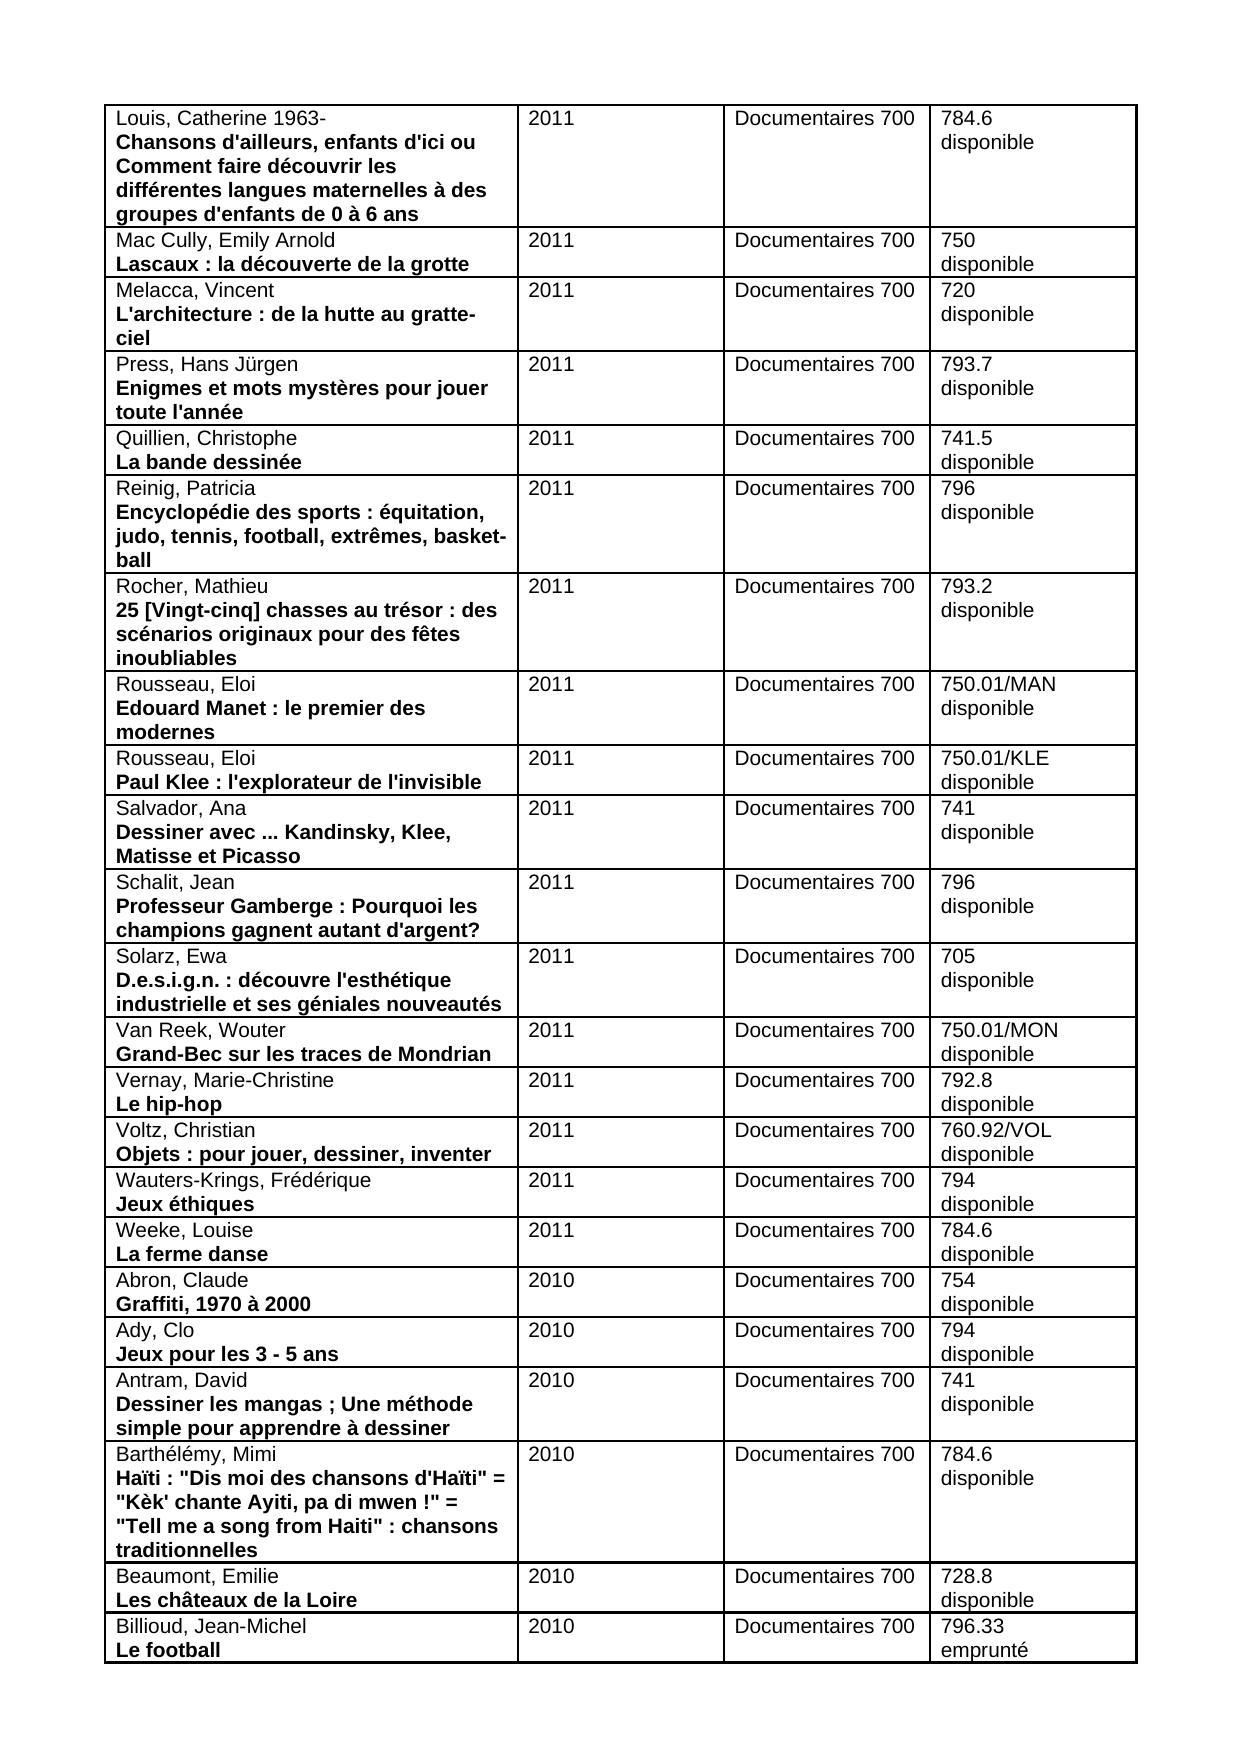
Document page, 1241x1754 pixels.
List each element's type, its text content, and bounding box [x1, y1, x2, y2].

table_cell 2011 [519, 1018, 723, 1066]
table_cell 2011 [519, 1118, 723, 1166]
table_cell Documentaires 700 [725, 1318, 929, 1366]
table_cell 2011 [519, 1218, 723, 1266]
table_cell 784.6 disponible [931, 106, 1135, 226]
table_cell 796 disponible [931, 870, 1135, 942]
table_cell Mac Cully, Emily Arnold Lascaux : la découverte de la grotte [106, 228, 517, 276]
table_cell Rousseau, Eloi Edouard Manet : le premier des modernes [106, 672, 517, 744]
table_cell 2011 [519, 574, 723, 670]
table_cell Documentaires 700 [725, 426, 929, 474]
table_cell 2011 [519, 746, 723, 794]
table_cell Documentaires 700 [725, 476, 929, 572]
table_cell Wauters-Krings, Frédérique Jeux éthiques [106, 1168, 517, 1216]
table_cell Documentaires 700 [725, 1564, 929, 1611]
table_cell Ady, Clo Jeux pour les 3 - 5 ans [106, 1318, 517, 1366]
table_cell Documentaires 700 [725, 228, 929, 276]
table_cell 2010 [519, 1564, 723, 1611]
table_cell Documentaires 700 [725, 1068, 929, 1116]
table_cell Documentaires 700 [725, 796, 929, 868]
table_cell 2010 [519, 1442, 723, 1561]
table_cell Documentaires 700 [725, 1442, 929, 1561]
table_cell Quillien, Christophe La bande dessinée [106, 426, 517, 474]
table_cell Salvador, Ana Dessiner avec ... Kandinsky, Klee, Matisse et Picasso [106, 796, 517, 868]
table_cell Voltz, Christian Objets : pour jouer, dessiner, inventer [106, 1118, 517, 1166]
table_cell 2011 [519, 228, 723, 276]
table_cell 2010 [519, 1368, 723, 1439]
table_cell Schalit, Jean Professeur Gamberge : Pourquoi les champions gagnent autant d'argent? [106, 870, 517, 942]
table_cell 2011 [519, 672, 723, 744]
table_cell 2010 [519, 1268, 723, 1316]
table_cell 2011 [519, 106, 723, 226]
table_cell 792.8 disponible [931, 1068, 1135, 1116]
table_cell 750.01/KLE disponible [931, 746, 1135, 794]
table_cell 741.5 disponible [931, 426, 1135, 474]
table_cell 794 disponible [931, 1168, 1135, 1216]
table_cell Documentaires 700 [725, 1218, 929, 1266]
table_cell Antram, David Dessiner les mangas ; Une méthode simple pour apprendre à dessiner [106, 1368, 517, 1439]
table_cell Documentaires 700 [725, 746, 929, 794]
table_cell Weeke, Louise La ferme danse [106, 1218, 517, 1266]
table_cell 750.01/MON disponible [931, 1018, 1135, 1066]
table_cell Vernay, Marie-Christine Le hip-hop [106, 1068, 517, 1116]
table_cell Documentaires 700 [725, 944, 929, 1016]
table_cell Documentaires 700 [725, 1614, 929, 1661]
table_cell 793.7 disponible [931, 352, 1135, 424]
table_cell 794 disponible [931, 1318, 1135, 1366]
table_cell 2011 [519, 1168, 723, 1216]
table_cell 705 disponible [931, 944, 1135, 1016]
table_cell 760.92/VOL disponible [931, 1118, 1135, 1166]
table_cell 741 disponible [931, 1368, 1135, 1439]
table_cell Documentaires 700 [725, 1168, 929, 1216]
table_cell Documentaires 700 [725, 278, 929, 350]
table_cell Documentaires 700 [725, 352, 929, 424]
table_cell 2011 [519, 426, 723, 474]
table_cell 796 disponible [931, 476, 1135, 572]
table_cell Documentaires 700 [725, 672, 929, 744]
table_cell 793.2 disponible [931, 574, 1135, 670]
table_cell Barthélémy, Mimi Haïti : "Dis moi des chansons d'Haïti" = "Kèk' chante Ayiti, pa di mwen !" = "Tell me a song from Haiti" : chansons traditionnelles [106, 1442, 517, 1561]
table_cell 750.01/MAN disponible [931, 672, 1135, 744]
table_cell 741 disponible [931, 796, 1135, 868]
table_cell Billioud, Jean-Michel Le football [106, 1614, 517, 1661]
table_cell Documentaires 700 [725, 1018, 929, 1066]
table_cell 2011 [519, 352, 723, 424]
table_cell 2010 [519, 1614, 723, 1661]
table_cell Documentaires 700 [725, 574, 929, 670]
table_cell 750 disponible [931, 228, 1135, 276]
table_cell Louis, Catherine 1963- Chansons d'ailleurs, enfants d'ici ou Comment faire découvrir les différentes langues maternelles à des groupes d'enfants de 0 à 6 ans [106, 106, 517, 226]
table_cell Documentaires 700 [725, 1118, 929, 1166]
table_cell Abron, Claude Graffiti, 1970 à 2000 [106, 1268, 517, 1316]
table_cell 2011 [519, 278, 723, 350]
table_cell Rousseau, Eloi Paul Klee : l'explorateur de l'invisible [106, 746, 517, 794]
table_cell Solarz, Ewa D.e.s.i.g.n. : découvre l'esthétique industrielle et ses géniales nouveautés [106, 944, 517, 1016]
table_cell Rocher, Mathieu 25 [Vingt-cinq] chasses au trésor : des scénarios originaux pour des fêtes inoubliables [106, 574, 517, 670]
table_cell 784.6 disponible [931, 1442, 1135, 1561]
table_cell 754 disponible [931, 1268, 1135, 1316]
table_cell 784.6 disponible [931, 1218, 1135, 1266]
table_cell Press, Hans Jürgen Enigmes et mots mystères pour jouer toute l'année [106, 352, 517, 424]
table_cell 2011 [519, 870, 723, 942]
table_cell Van Reek, Wouter Grand-Bec sur les traces de Mondrian [106, 1018, 517, 1066]
table_cell Beaumont, Emilie Les châteaux de la Loire [106, 1564, 517, 1611]
table_cell 2011 [519, 1068, 723, 1116]
table_cell 728.8 disponible [931, 1564, 1135, 1611]
table_cell 2011 [519, 476, 723, 572]
table_cell 720 disponible [931, 278, 1135, 350]
table_cell 2011 [519, 944, 723, 1016]
table_cell 2011 [519, 796, 723, 868]
table_cell Documentaires 700 [725, 1368, 929, 1439]
table_cell 796.33 emprunté [931, 1614, 1135, 1661]
table_cell Documentaires 700 [725, 870, 929, 942]
table_cell 2010 [519, 1318, 723, 1366]
table_cell Documentaires 700 [725, 106, 929, 226]
table_cell Documentaires 700 [725, 1268, 929, 1316]
table_cell Melacca, Vincent L'architecture : de la hutte au gratte-ciel [106, 278, 517, 350]
table_cell Reinig, Patricia Encyclopédie des sports : équitation, judo, tennis, football, extrêmes, basket-ball [106, 476, 517, 572]
